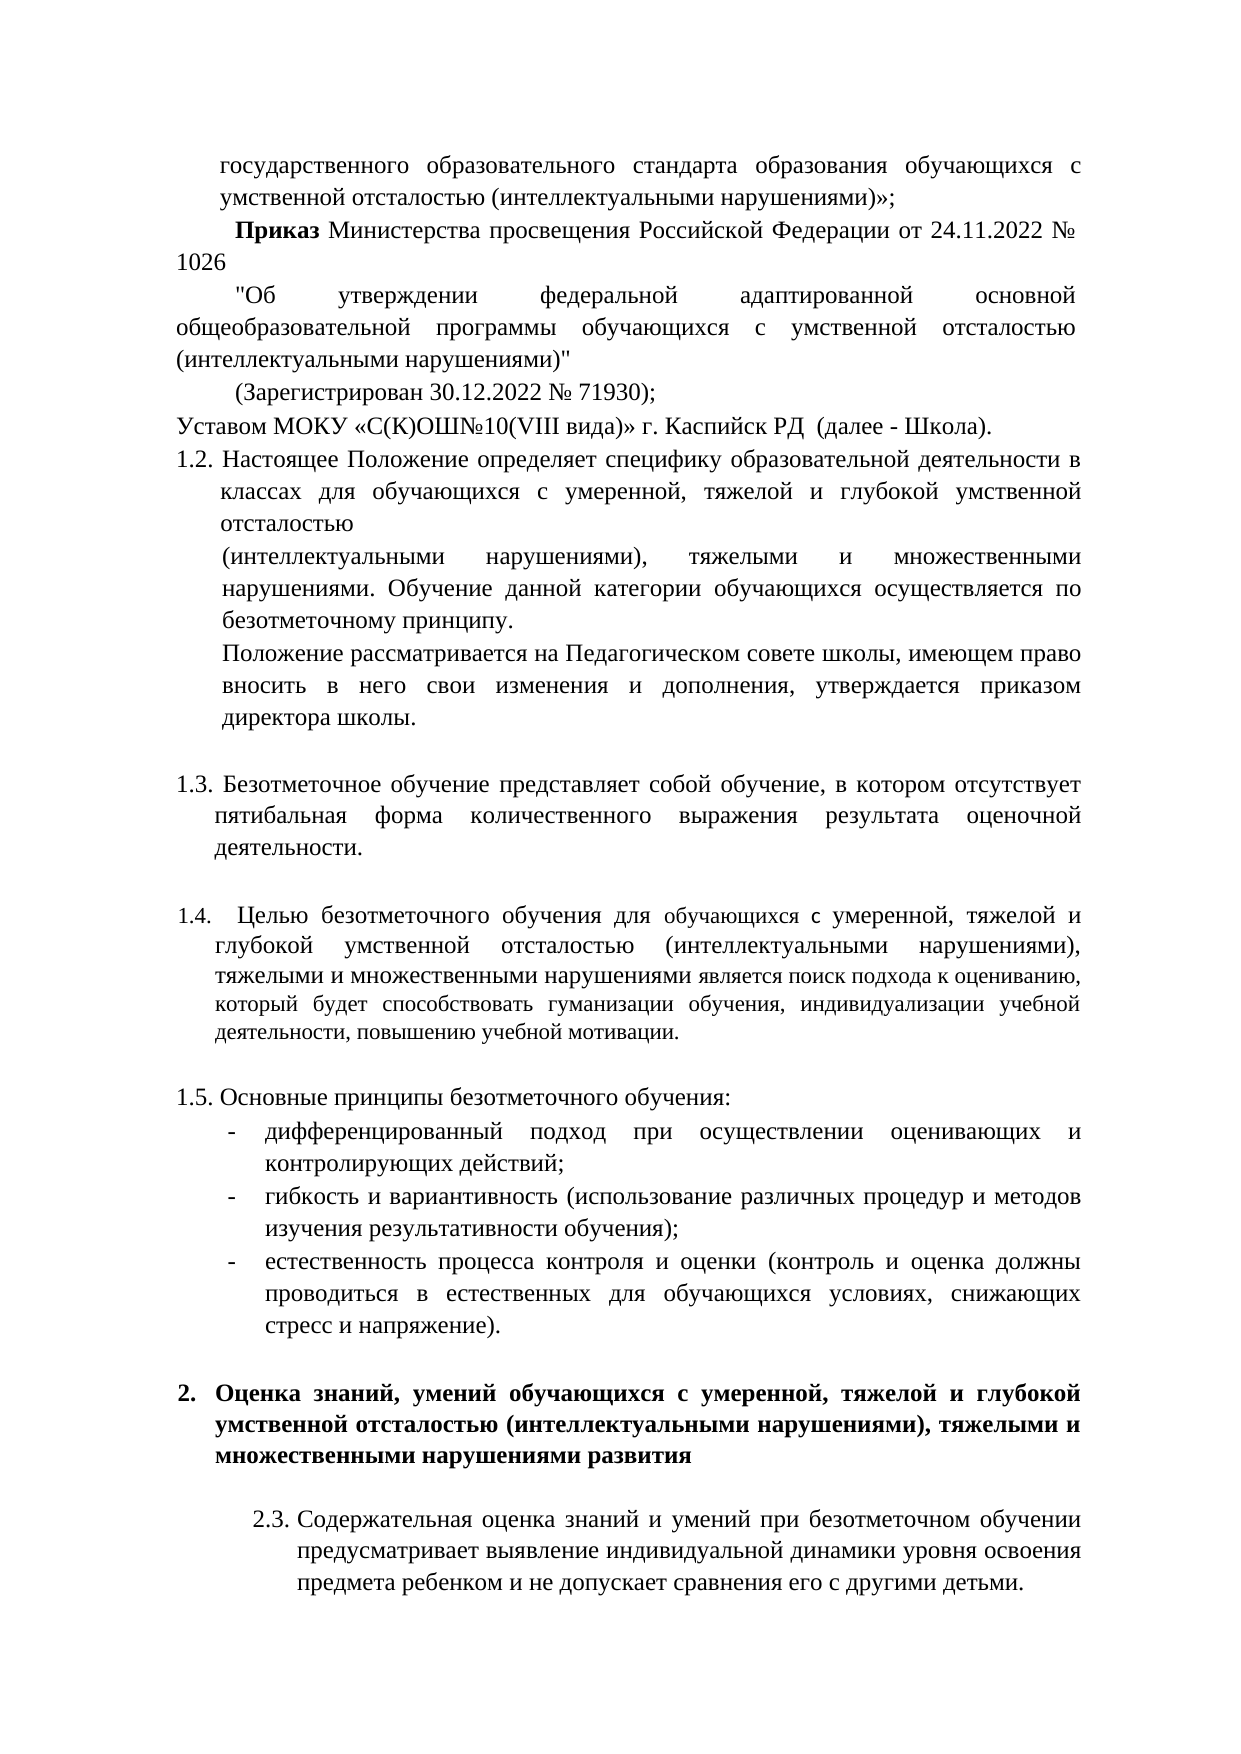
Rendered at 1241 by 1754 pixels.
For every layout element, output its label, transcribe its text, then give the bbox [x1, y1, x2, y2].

list Содержательная оценка знаний и умений при безотметочном обучении предусматривает выявление индивидуальной динамики уровня освоения предмета ребенком и не допускает сравнения его с другими детьми. [252, 1504, 1082, 1596]
list Оценка знаний, умений обучающихся с умеренной, тяжелой и глубокой умственной отсталостью (интеллектуальными нарушениями), тяжелыми и множественными нарушениями развития [177, 1378, 1081, 1469]
text 1.5. Основные принципы безотметочного обучения: [176, 1082, 1082, 1111]
text 1.4. Целью безотметочного обучения для обучающихся с умеренной, тяжелой и глубокой умственной отсталостью (интеллектуальными нарушениями), тяжелыми и множественными нарушениями является поиск подхода к оцениванию, который будет способствовать гуманизации обучения, индивидуализации учебной деятельности, повышению учебной мотивации. [177, 900, 1082, 1044]
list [176, 150, 1082, 211]
text 1.2. Настоящее Положение определяет специфику образовательной деятельности в классах для обучающихся с умеренной, тяжелой и глубокой умственной отсталостью [176, 444, 1082, 537]
text (интеллектуальными нарушениями), тяжелыми и множественными нарушениями. Обучение данной категории обучающихся осуществляется по безотметочному принципу. [222, 541, 1082, 634]
text "Об утверждении федеральной адаптированной основной общеобразовательной программы обучающихся с умственной отсталостью (интеллектуальными нарушениями)" [176, 280, 1076, 373]
list дифференцированный подход при осуществлении оценивающих и контролирующих действий; [227, 1116, 1082, 1176]
text 1.3. Безотметочное обучение представляет собой обучение, в котором отсутствует пятибальная форма количественного выражения результата оценочной деятельности. [176, 769, 1082, 861]
list гибкость и вариантивность (использование различных процедур и методов изучения результативности обучения); [227, 1181, 1082, 1242]
text Уставом МОКУ «С(К)ОШ№10(VIII вида)» г. Каспийск РД (далее - Школа). [176, 411, 1082, 439]
text (Зарегистрирован 30.12.2022 № 71930); [176, 377, 1076, 406]
list естественность процесса контроля и оценки (контроль и оценка должны проводиться в естественных для обучающихся условиях, снижающих стресс и напряжение). [227, 1246, 1082, 1339]
text Приказ Министерства просвещения Российской Федерации от 24.11.2022 № 1026 [176, 215, 1076, 276]
text Положение рассматривается на Педагогическом совете школы, имеющем право вносить в него свои изменения и дополнения, утверждается приказом директора школы. [222, 638, 1082, 731]
